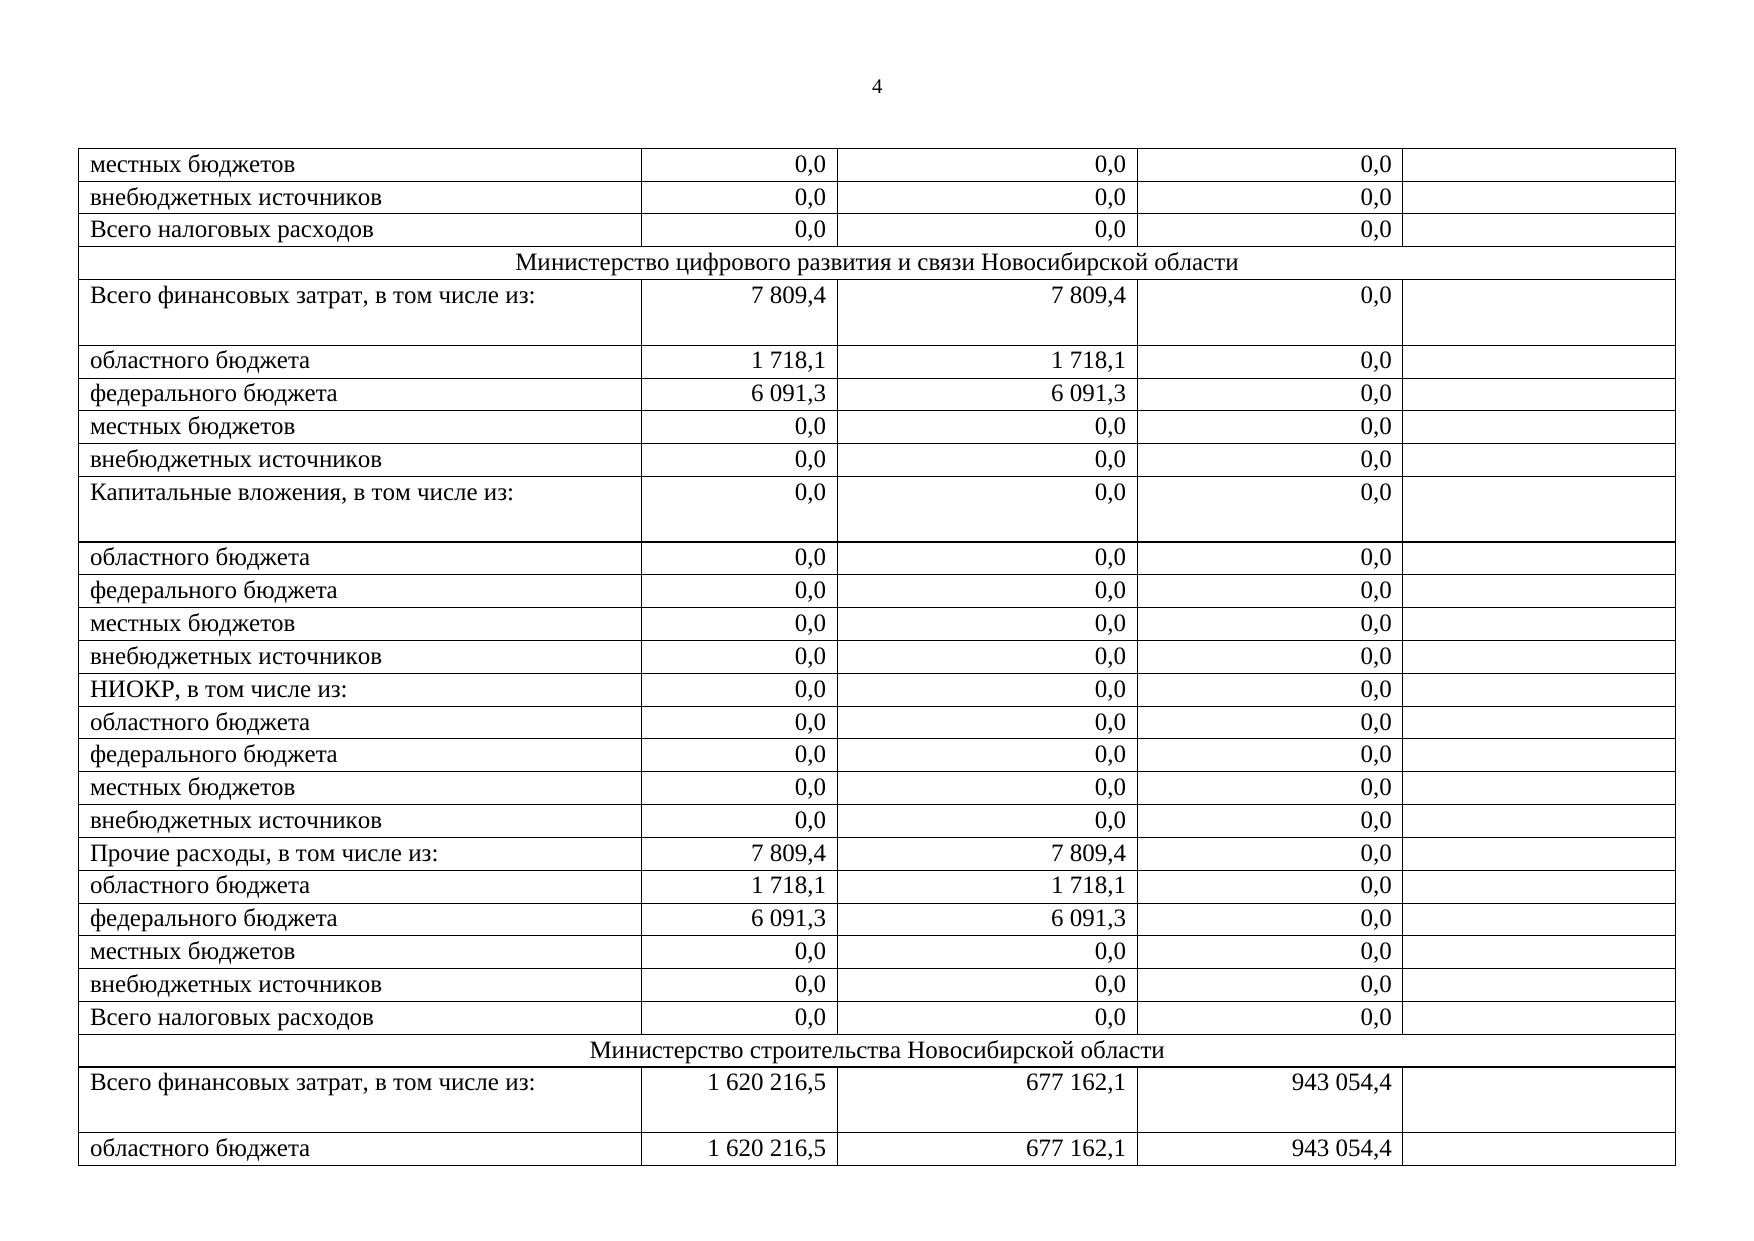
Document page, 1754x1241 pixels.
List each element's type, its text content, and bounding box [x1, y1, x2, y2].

table_cell [1403, 379, 1675, 410]
table_cell [1403, 772, 1675, 804]
table_cell 0,0 [838, 641, 1137, 673]
table_cell [1403, 904, 1675, 935]
table_cell [1403, 477, 1675, 541]
table_cell 0,0 [1138, 608, 1402, 640]
table_cell 0,0 [642, 543, 837, 574]
table_cell 0,0 [642, 214, 837, 246]
table_cell [1403, 641, 1675, 673]
table_cell [1403, 608, 1675, 640]
table_cell [1403, 707, 1675, 738]
table_cell 0,0 [838, 444, 1137, 476]
table_cell [1403, 674, 1675, 706]
table_cell Всего финансовых затрат, в том числе из: [79, 280, 641, 344]
table_cell 0,0 [838, 182, 1137, 213]
table_cell [1403, 871, 1675, 902]
table_cell 7 809,4 [838, 838, 1137, 869]
table_cell 0,0 [838, 772, 1137, 804]
table_cell местных бюджетов [79, 411, 641, 443]
table_cell местных бюджетов [79, 608, 641, 640]
table_cell 0,0 [1138, 739, 1402, 771]
table_cell Всего налоговых расходов [79, 214, 641, 246]
table_cell федерального бюджета [79, 379, 641, 410]
table_cell [1403, 1068, 1675, 1132]
table_cell Министерство цифрового развития и связи Новосибирской области [79, 247, 1675, 279]
table_cell внебюджетных источников [79, 444, 641, 476]
table_cell 0,0 [838, 214, 1137, 246]
table_cell 0,0 [1138, 936, 1402, 968]
table_cell 0,0 [642, 772, 837, 804]
table_cell 7 809,4 [838, 280, 1137, 344]
table_cell 1 718,1 [642, 871, 837, 902]
table_cell 0,0 [1138, 411, 1402, 443]
table_cell 0,0 [838, 739, 1137, 771]
table_cell 0,0 [1138, 182, 1402, 213]
table_cell 6 091,3 [642, 379, 837, 410]
table_cell Всего налоговых расходов [79, 1002, 641, 1034]
table_cell 0,0 [838, 477, 1137, 541]
table_cell [1403, 805, 1675, 837]
table_cell 0,0 [838, 543, 1137, 574]
table_cell [1403, 1133, 1675, 1165]
table_cell 0,0 [642, 674, 837, 706]
table_cell 0,0 [838, 608, 1137, 640]
table_cell 0,0 [838, 1002, 1137, 1034]
table_cell 943 054,4 [1138, 1133, 1402, 1165]
table_cell 0,0 [1138, 674, 1402, 706]
table_cell 0,0 [838, 149, 1137, 181]
table_cell 0,0 [1138, 149, 1402, 181]
table_cell 0,0 [1138, 575, 1402, 607]
table_cell [1403, 739, 1675, 771]
table_cell 0,0 [642, 936, 837, 968]
table_cell 0,0 [1138, 969, 1402, 1001]
table_cell 0,0 [838, 575, 1137, 607]
table_cell федерального бюджета [79, 575, 641, 607]
table_cell 0,0 [1138, 214, 1402, 246]
table_cell 0,0 [1138, 543, 1402, 574]
table_cell 6 091,3 [838, 379, 1137, 410]
table_cell [1403, 1002, 1675, 1034]
table_cell 0,0 [642, 641, 837, 673]
table_cell [1403, 411, 1675, 443]
table_cell [1403, 936, 1675, 968]
table_cell 0,0 [1138, 477, 1402, 541]
table_cell 943 054,4 [1138, 1068, 1402, 1132]
table_cell [1403, 543, 1675, 574]
table_cell [1403, 280, 1675, 344]
table_cell 0,0 [642, 575, 837, 607]
table_cell 0,0 [642, 608, 837, 640]
table_cell 0,0 [642, 149, 837, 181]
table_cell 0,0 [642, 477, 837, 541]
table_cell внебюджетных источников [79, 969, 641, 1001]
table_cell 677 162,1 [838, 1133, 1137, 1165]
table_cell 0,0 [1138, 838, 1402, 869]
table_cell 7 809,4 [642, 838, 837, 869]
table_cell 0,0 [838, 805, 1137, 837]
table_cell 0,0 [642, 411, 837, 443]
table_cell 677 162,1 [838, 1068, 1137, 1132]
table_cell 0,0 [1138, 707, 1402, 738]
table_cell федерального бюджета [79, 739, 641, 771]
table_cell местных бюджетов [79, 936, 641, 968]
table_cell [1403, 214, 1675, 246]
table_cell Прочие расходы, в том числе из: [79, 838, 641, 869]
table_cell областного бюджета [79, 707, 641, 738]
table_cell 0,0 [1138, 1002, 1402, 1034]
table_cell 0,0 [642, 1002, 837, 1034]
table_cell [1403, 444, 1675, 476]
table_cell 0,0 [642, 182, 837, 213]
table_cell [1403, 969, 1675, 1001]
table_cell Всего финансовых затрат, в том числе из: [79, 1068, 641, 1132]
table_cell 0,0 [642, 444, 837, 476]
table_cell местных бюджетов [79, 772, 641, 804]
table_cell 7 809,4 [642, 280, 837, 344]
table_cell 0,0 [1138, 641, 1402, 673]
table_cell 0,0 [1138, 280, 1402, 344]
table_cell 0,0 [642, 707, 837, 738]
table_cell областного бюджета [79, 346, 641, 377]
table_cell 0,0 [838, 707, 1137, 738]
table_cell 0,0 [642, 739, 837, 771]
table_cell [1403, 149, 1675, 181]
table_cell Капитальные вложения, в том числе из: [79, 477, 641, 541]
table_cell 0,0 [642, 805, 837, 837]
table_cell областного бюджета [79, 1133, 641, 1165]
table_cell внебюджетных источников [79, 641, 641, 673]
table_cell 6 091,3 [642, 904, 837, 935]
table_cell 0,0 [1138, 871, 1402, 902]
table_cell Министерство строительства Новосибирской области [79, 1035, 1675, 1066]
table_cell внебюджетных источников [79, 182, 641, 213]
table_cell [1403, 346, 1675, 377]
table_cell 0,0 [1138, 444, 1402, 476]
table_cell федерального бюджета [79, 904, 641, 935]
table_cell НИОКР, в том числе из: [79, 674, 641, 706]
table_cell [1403, 575, 1675, 607]
table_cell 1 718,1 [642, 346, 837, 377]
table_cell 0,0 [1138, 346, 1402, 377]
table_cell 0,0 [1138, 805, 1402, 837]
table_cell 0,0 [838, 674, 1137, 706]
table_cell областного бюджета [79, 871, 641, 902]
table_cell 6 091,3 [838, 904, 1137, 935]
table_cell [1403, 182, 1675, 213]
table_cell 1 620 216,5 [642, 1133, 837, 1165]
table_cell 0,0 [838, 969, 1137, 1001]
table_cell местных бюджетов [79, 149, 641, 181]
table_cell 0,0 [642, 969, 837, 1001]
table_cell [1403, 838, 1675, 869]
table_cell 1 718,1 [838, 871, 1137, 902]
table_cell 0,0 [838, 411, 1137, 443]
table_cell 1 620 216,5 [642, 1068, 837, 1132]
table_cell 0,0 [1138, 379, 1402, 410]
table_cell 1 718,1 [838, 346, 1137, 377]
table_cell областного бюджета [79, 543, 641, 574]
table_cell 0,0 [1138, 772, 1402, 804]
table_cell 0,0 [838, 936, 1137, 968]
table_cell внебюджетных источников [79, 805, 641, 837]
table_cell 0,0 [1138, 904, 1402, 935]
